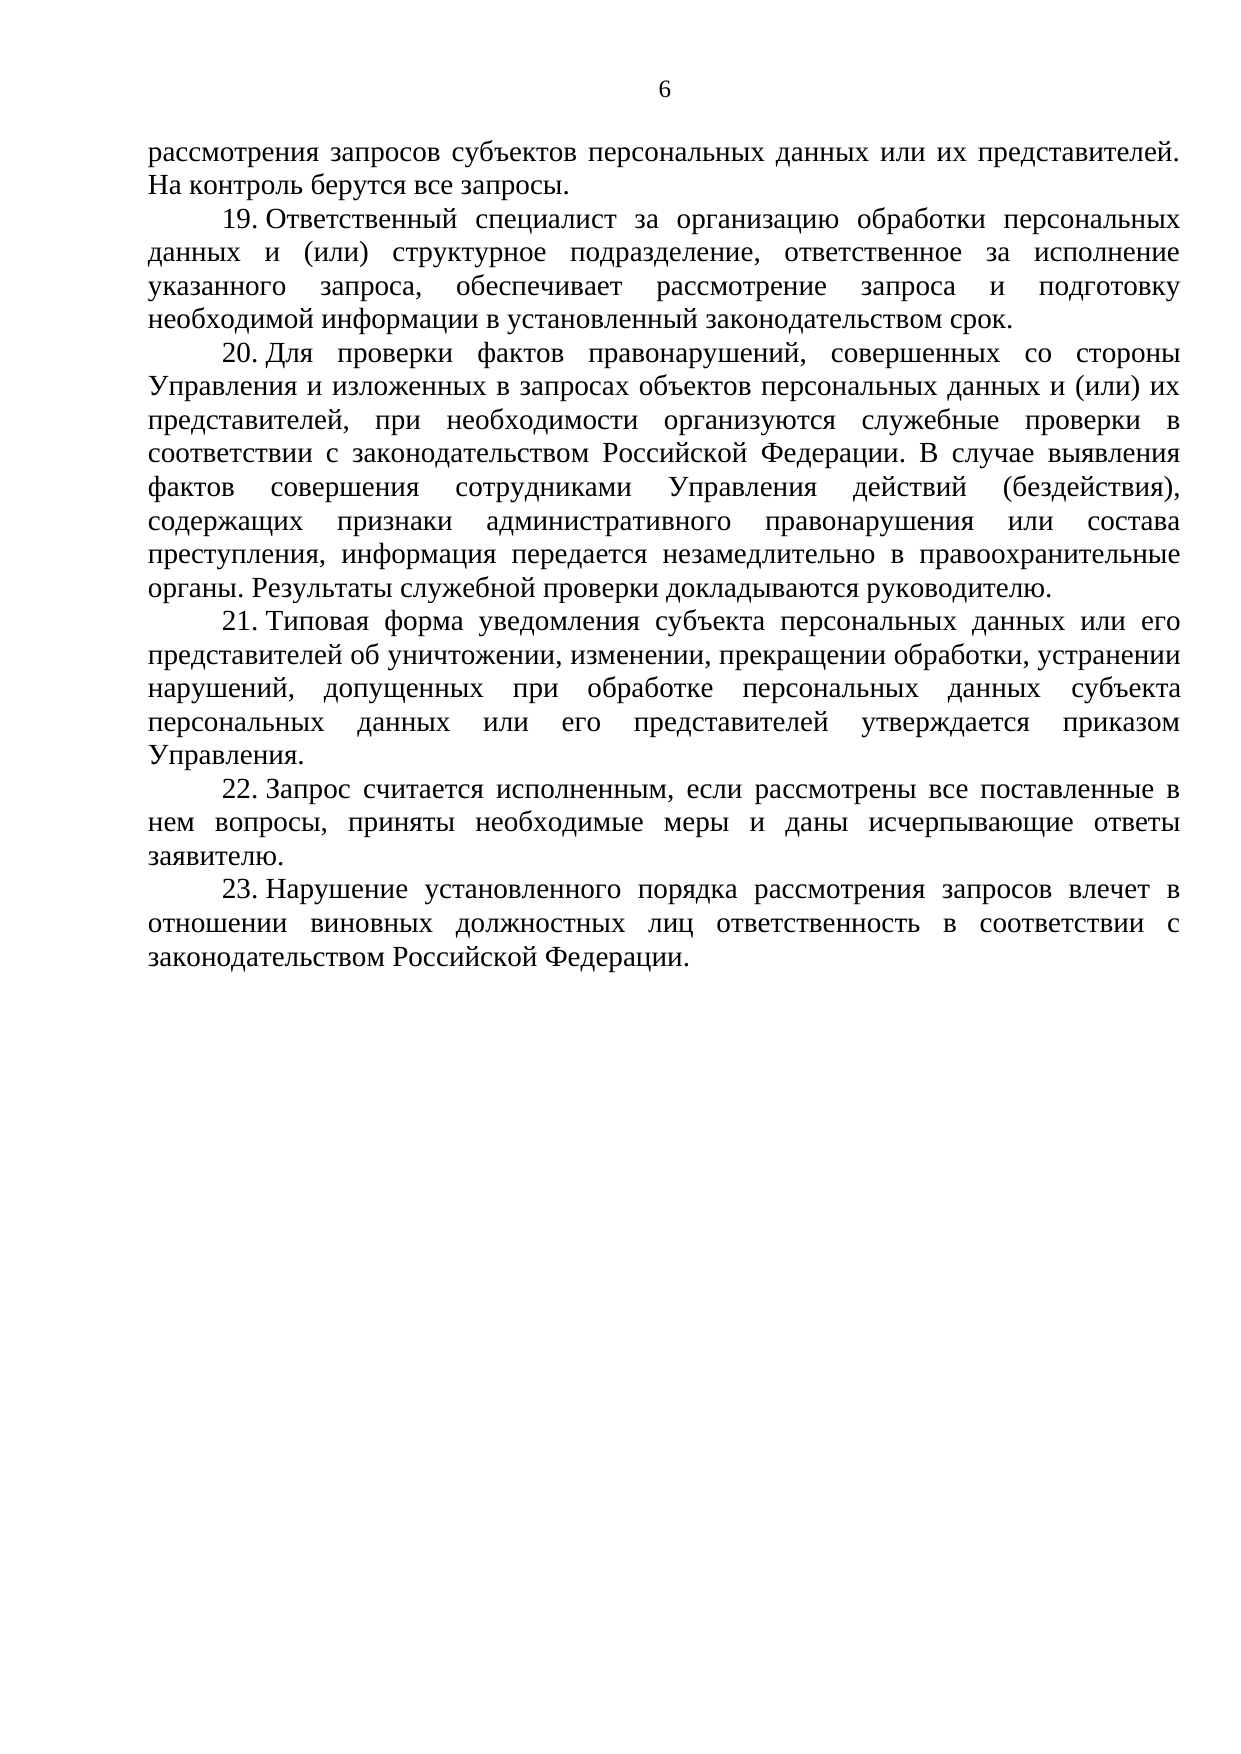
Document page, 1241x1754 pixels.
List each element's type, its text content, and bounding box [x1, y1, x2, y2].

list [148, 134, 1181, 201]
list 20. Для проверки фактов правонарушений, совершенных со стороны Управления и изложенных в запросах объектов персональных данных и (или) их представителей, при необходимости организуются служебные проверки в соответствии с законодательством Российской Федерации. В случае выявления фактов совершения сотрудниками Управления действий (бездействия), содержащих признаки административного правонарушения или состава преступления, информация передается незамедлительно в правоохранительные органы. Результаты служебной проверки докладываются руководителю. [148, 335, 1181, 603]
list 22. Запрос считается исполненным, если рассмотрены все поставленные в нем вопросы, приняты необходимые меры и даны исчерпывающие ответы заявителю. [148, 771, 1181, 872]
list 23. Нарушение установленного порядка рассмотрения запросов влечет в отношении виновных должностных лиц ответственность в соответствии с законодательством Российской Федерации. [148, 872, 1181, 972]
list 19. Ответственный специалист за организацию обработки персональных данных и (или) структурное подразделение, ответственное за исполнение указанного запроса, обеспечивает рассмотрение запроса и подготовку необходимой информации в установленный законодательством срок. [148, 201, 1181, 335]
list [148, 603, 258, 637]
list 21. Типовая форма уведомления субъекта персональных данных или его представителей об уничтожении, изменении, прекращении обработки, устранении нарушений, допущенных при обработке персональных данных субъекта персональных данных или его представителей утверждается приказом Управления. [148, 737, 1181, 771]
list 21. Типовая форма уведомления субъекта персональных данных или его представителей об уничтожении, изменении, прекращении обработки, устранении нарушений, допущенных при обработке персональных данных субъекта персональных данных или его представителей утверждается приказом Управления. [148, 637, 1181, 704]
